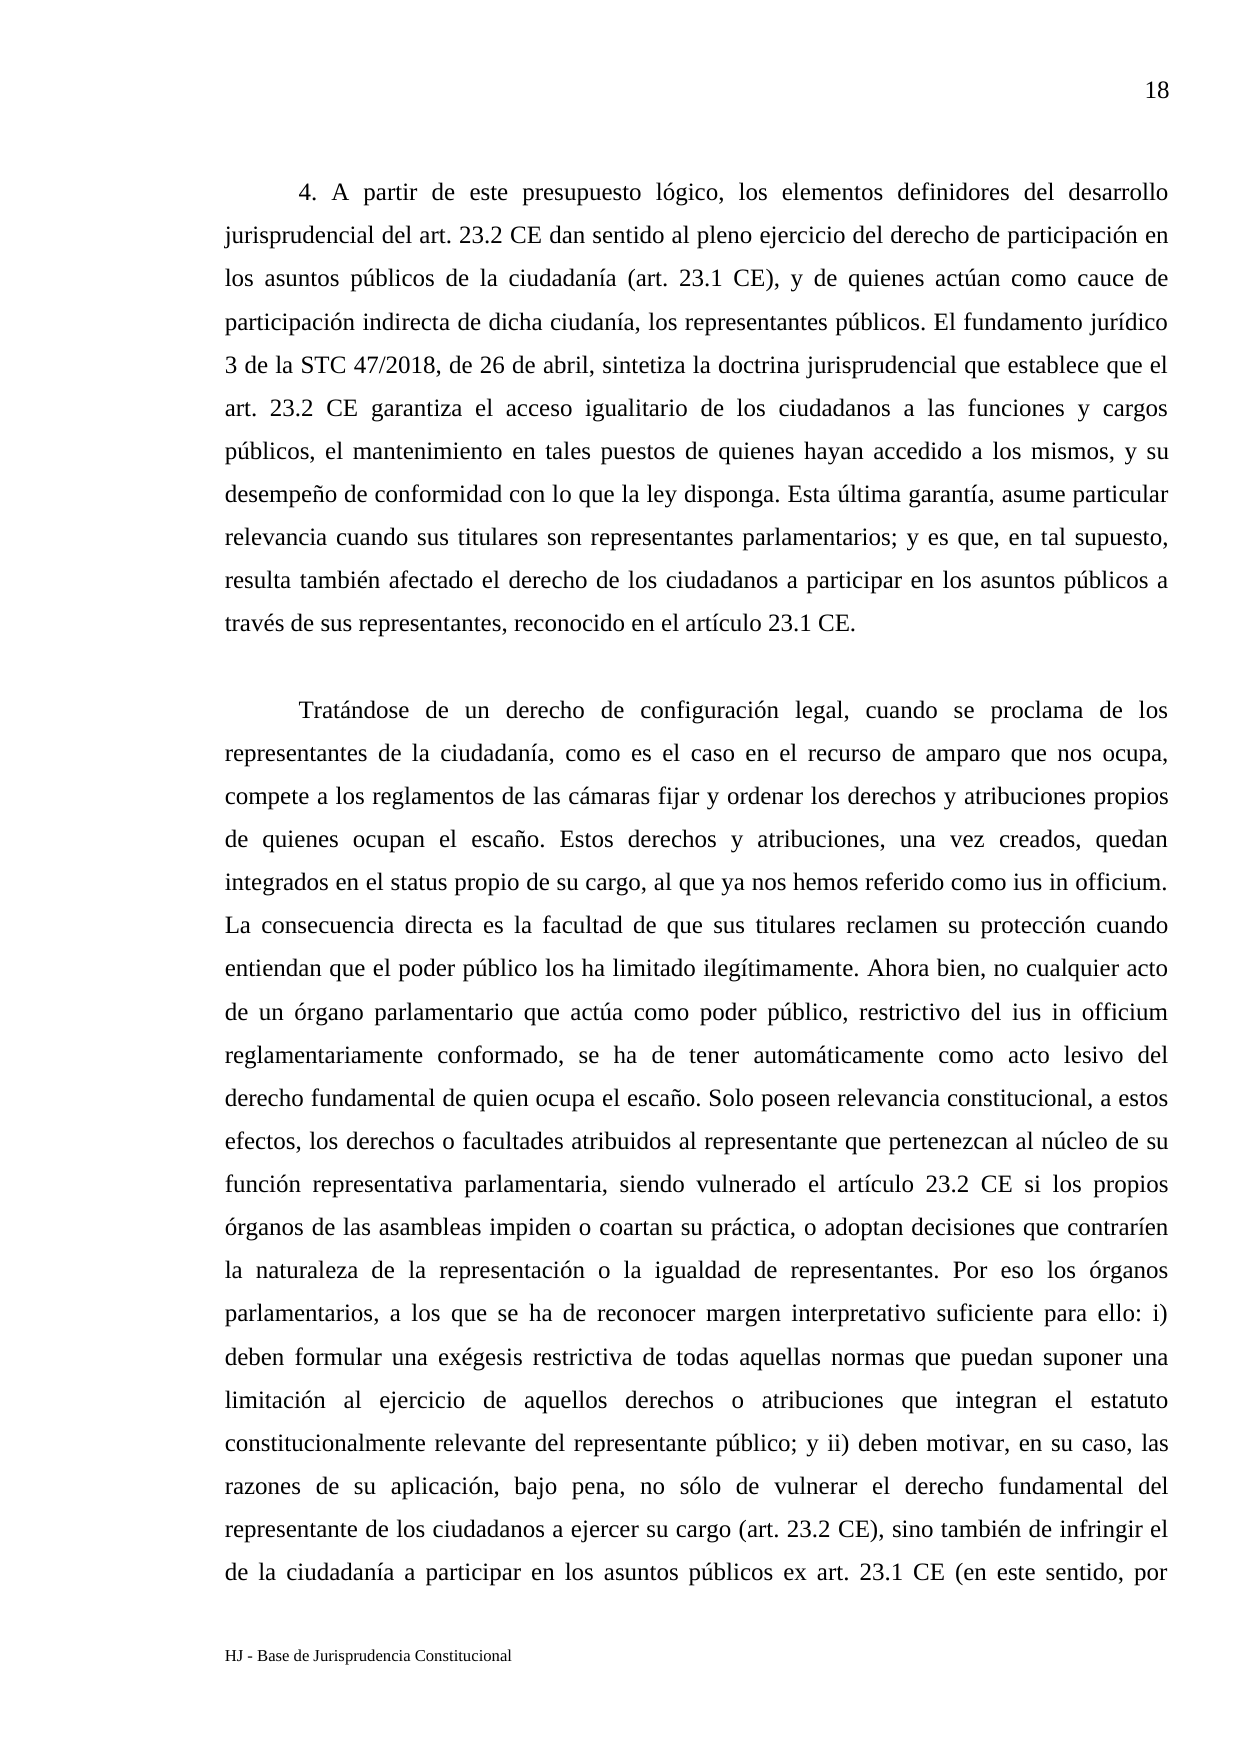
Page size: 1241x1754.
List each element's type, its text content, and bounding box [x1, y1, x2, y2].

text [224, 695, 1169, 1586]
text 4. A partir de este presupuesto lógico, los elementos definidores del desarrollo jurisprudencial del art. 23.2 CE dan sentido al pleno ejercicio del derecho de participación en los asuntos públicos de la ciudadanía (art. 23.1 CE), y de quienes actúan como cauce de participación indirecta de dicha ciudanía, los representantes públicos. El fundamento jurídico 3 de la STC 47/2018, de 26 de abril, sintetiza la doctrina jurisprudencial que establece que el art. 23.2 CE garantiza el acceso igualitario de los ciudadanos a las funciones y cargos públicos, el mantenimiento en tales puestos de quienes hayan accedido a los mismos, y su desempeño de conformidad con lo que la ley disponga. Esta última garantía, asume particular relevancia cuando sus titulares son representantes parlamentarios; y es que, en tal supuesto, resulta también afectado el derecho de los ciudadanos a participar en los asuntos públicos a través de sus representantes, reconocido en el artículo 23.1 CE. [224, 177, 1169, 637]
